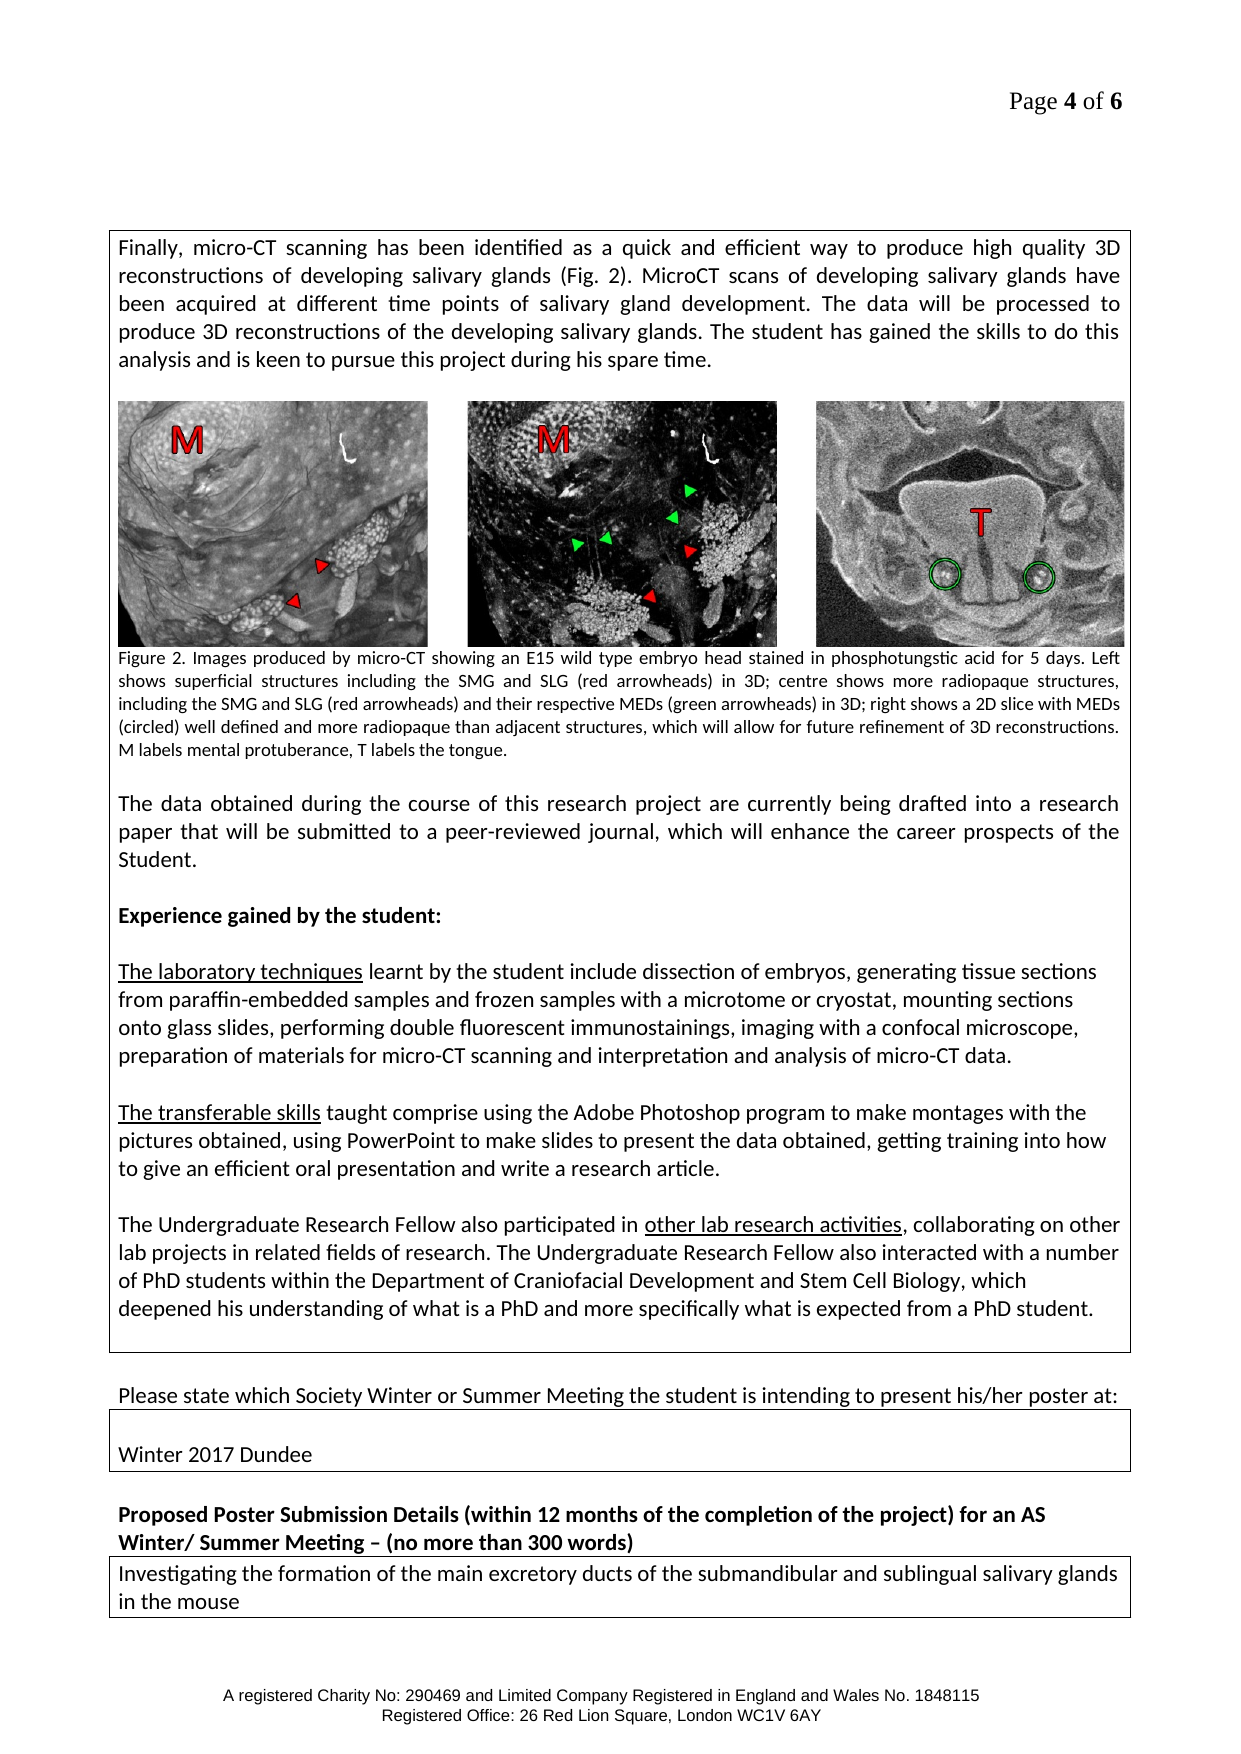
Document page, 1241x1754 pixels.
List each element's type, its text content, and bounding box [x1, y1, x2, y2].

picture [118, 401, 1125, 647]
text Finally, micro-CT scanning has been identified as a quick and efficient way to produce high quality 3D reconstructions of developing salivary glands (Fig. 2). MicroCT scans of developing salivary glands have been acquired at different time points of salivary gland development. The data will be processed to produce 3D reconstructions of the developing salivary glands. The student has gained the skills to do this analysis and is keen to pursue this project during his spare time. [110, 231, 1130, 373]
text Please state which Society Winter or Summer Meeting the student is intending to present his/her poster at: [118, 1381, 1122, 1409]
text The Undergraduate Research Fellow also participated in other lab research activities, collaborating on other lab projects in related fields of research. The Undergraduate Research Fellow also interacted with a number of PhD students within the Department of Craniofacial Development and Stem Cell Biology, which deepened his understanding of what is a PhD and more specifically what is expected from a PhD student. [118, 1210, 1122, 1322]
text The transferable skills taught comprise using the Adobe Photoshop program to make montages with the pictures obtained, using PowerPoint to make slides to present the data obtained, getting training into how to give an efficient oral presentation and write a research article. [118, 1098, 1122, 1182]
text Winter 2017 Dundee [110, 1437, 1130, 1471]
text Investigating the formation of the main excretory ducts of the submandibular and sublingual salivary glands in the mouse [110, 1557, 1130, 1617]
text Experience gained by the student: [118, 901, 1122, 929]
text The laboratory techniques learnt by the student include dissection of embryos, generating tissue sections from paraffin-embedded samples and frozen samples with a microtome or cryostat, mounting sections onto glass slides, performing double fluorescent immunostainings, imaging with a confocal microscope, preparation of materials for micro-CT scanning and interpretation and analysis of micro-CT data. [118, 957, 1122, 1069]
text Figure 2. Images produced by micro-CT showing an E15 wild type embryo head stained in phosphotungstic acid for 5 days. Left shows superficial structures including the SMG and SLG (red arrowheads) in 3D; centre shows more radiopaque structures, including the SMG and SLG (red arrowheads) and their respective MEDs (green arrowheads) in 3D; right shows a 2D slice with MEDs (circled) well defined and more radiopaque than adjacent structures, which will allow for future refinement of 3D reconstructions. M labels mental protuberance, T labels the tongue. [118, 647, 1122, 761]
text The data obtained during the course of this research project are currently being drafted into a research paper that will be submitted to a peer-reviewed journal, which will enhance the career prospects of the Student. [118, 789, 1122, 873]
text Proposed Poster Submission Details (within 12 months of the completion of the project) for an AS Winter/ Summer Meeting – (no more than 300 words) [118, 1500, 1122, 1556]
